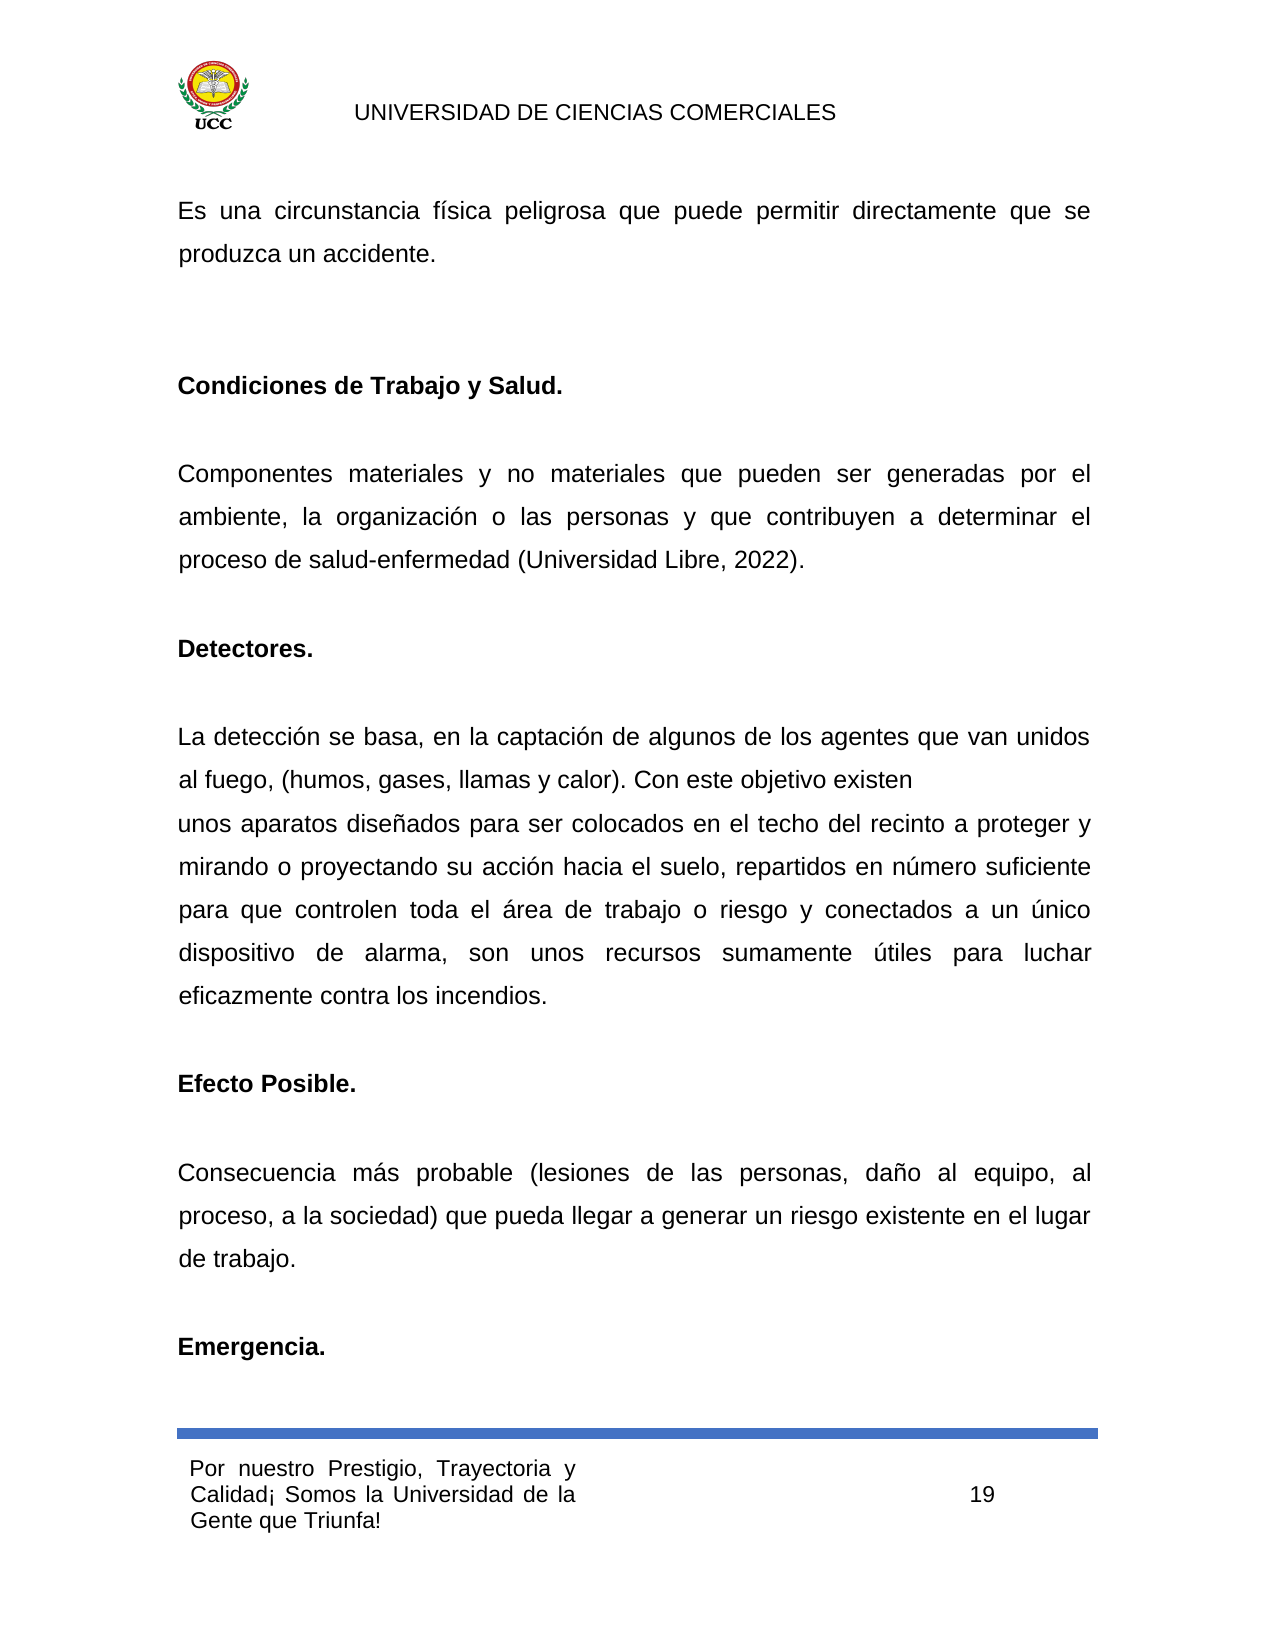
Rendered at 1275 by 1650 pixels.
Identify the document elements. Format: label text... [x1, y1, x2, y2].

text Es una circunstancia física peligrosa que puede permitir directamente que se produzca un accidente. [177, 196, 1093, 268]
text Componentes materiales y no materiales que pueden ser generadas por el ambiente, la organización o las personas y que contribuyen a determinar el proceso de salud-enfermedad. [177, 459, 1093, 574]
text unos aparatos diseñados para ser colocados en el techo del recinto a proteger y mirando o proyectando su acción hacia el suelo, repartidos en número suficiente para que controlen toda el área de trabajo o riesgo y conectados a un único dispositivo de alarma, son unos recursos sumamente útiles para luchar eficazmente contra los incendios. [177, 809, 1093, 1010]
picture [177, 58, 252, 132]
text Emergencia. [177, 1332, 1007, 1361]
text Condiciones de Trabajo y Salud. [177, 371, 1007, 400]
text Detectores. [177, 633, 1093, 662]
text Efecto Posible. [177, 1069, 1093, 1098]
text La detección se basa, en la captación de algunos de los agentes que van unidos al fuego, (humos, gases, llamas y calor). Con este objetivo existen [177, 722, 1093, 793]
text Consecuencia más probable (lesiones de las personas, daño al equipo, al proceso, a la sociedad) que pueda llegar a generar un riesgo existente en el lugar de trabajo. [177, 1158, 1093, 1273]
